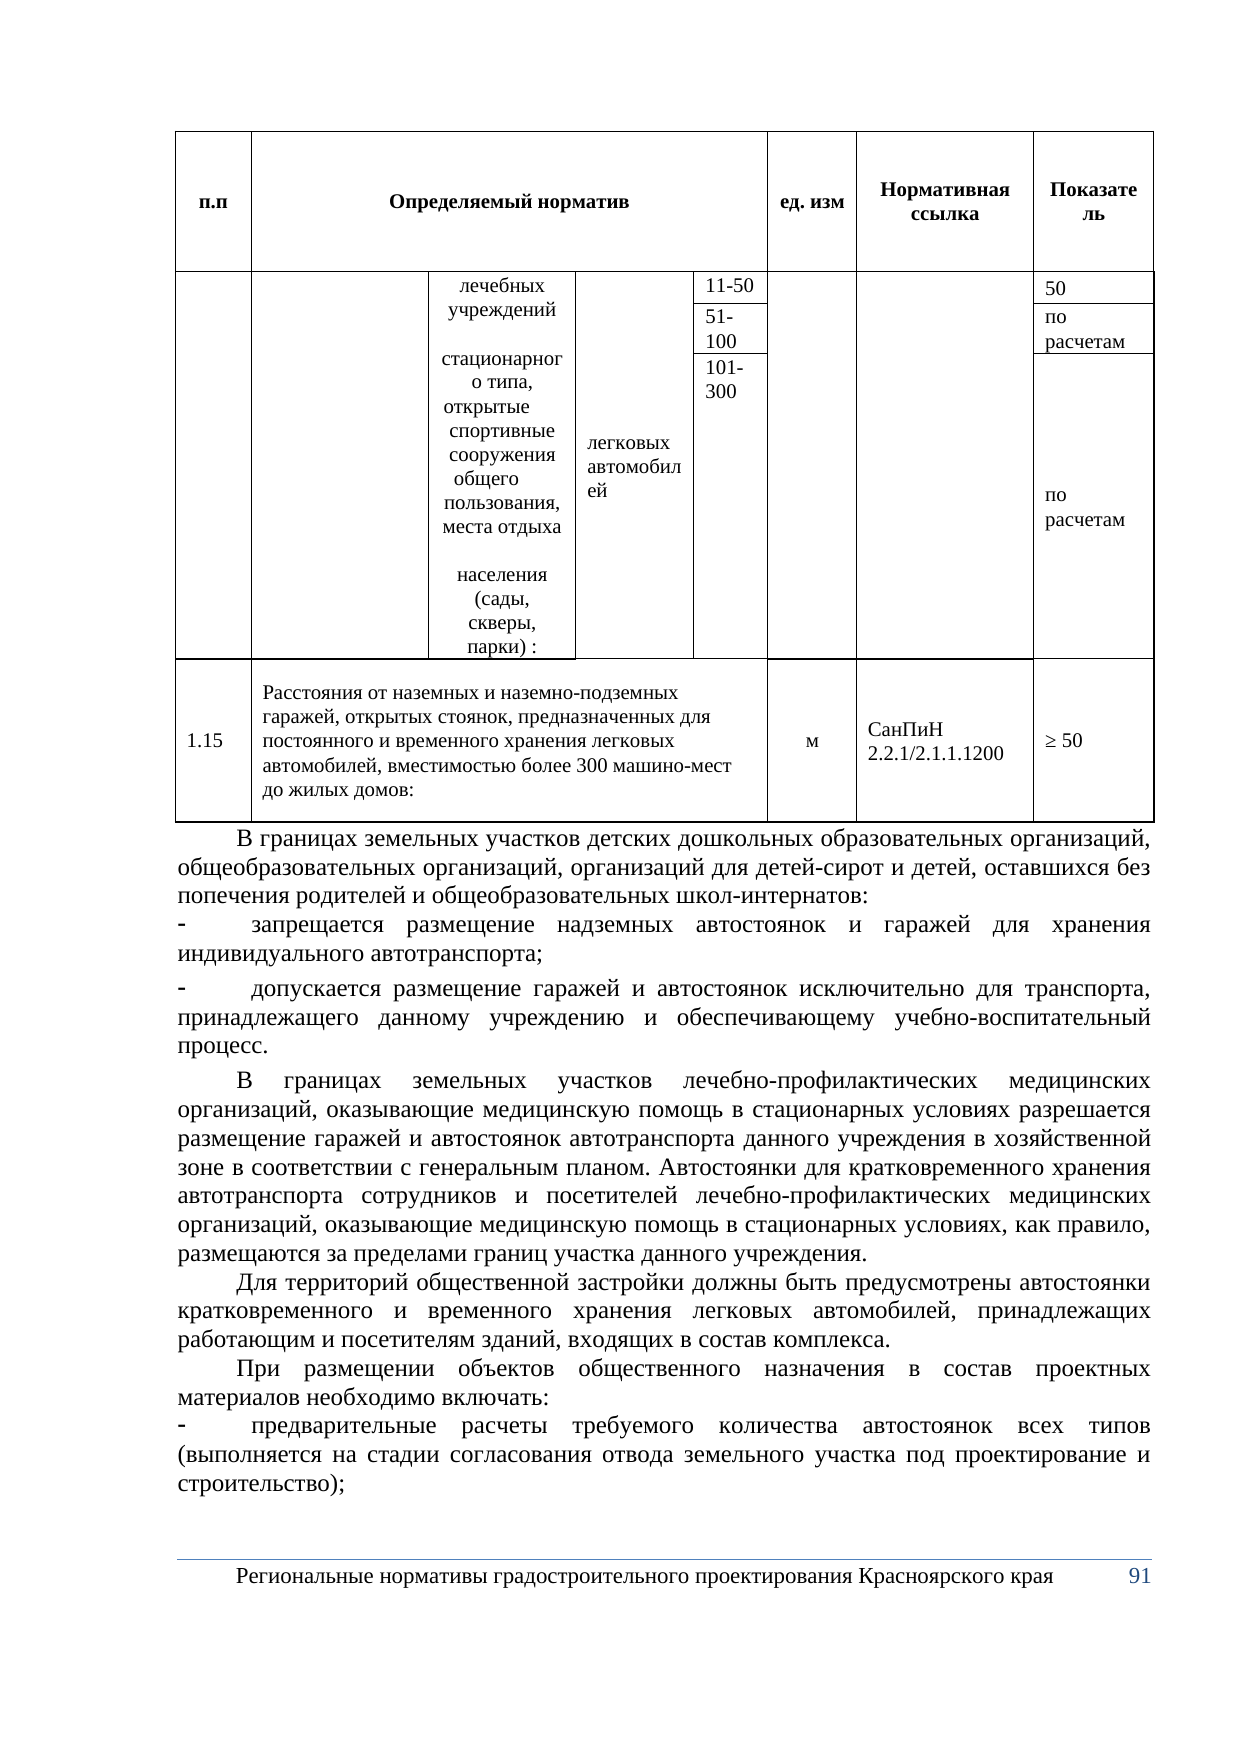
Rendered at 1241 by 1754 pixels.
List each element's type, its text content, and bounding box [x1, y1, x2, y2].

text В границах земельных участков детских дошкольных образовательных организаций, общеобразовательных организаций, организаций для детей-сирот и детей, оставшихся без попечения родителей и общеобразовательных школ-интернатов: [177, 823, 1152, 909]
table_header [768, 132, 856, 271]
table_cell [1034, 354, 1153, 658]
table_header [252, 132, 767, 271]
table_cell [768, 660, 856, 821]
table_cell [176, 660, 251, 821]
list предварительные расчеты требуемого количества автостоянок всех типов (выполняется на стадии согласования отвода земельного участка под проектирование и строительство); [177, 1410, 1152, 1497]
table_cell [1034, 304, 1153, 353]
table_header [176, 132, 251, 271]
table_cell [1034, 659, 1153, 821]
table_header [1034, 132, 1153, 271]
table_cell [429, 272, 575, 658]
text В границах земельных участков лечебно-профилактических медицинских организаций, оказывающие медицинскую помощь в стационарных условиях разрешается размещение гаражей и автостоянок автотранспорта данного учреждения в хозяйственной зоне в соответствии с генеральным планом. Автостоянки для кратковременного хранения автотранспорта сотрудников и посетителей лечебно-профилактических медицинских организаций, оказывающие медицинскую помощь в стационарных условиях, как правило, размещаются за пределами границ участка данного учреждения. [177, 1065, 1152, 1267]
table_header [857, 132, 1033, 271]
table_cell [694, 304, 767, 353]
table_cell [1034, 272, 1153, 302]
text Для территорий общественной застройки должны быть предусмотрены автостоянки кратковременного и временного хранения легковых автомобилей, принадлежащих работающим и посетителям зданий, входящих в состав комплекса. [177, 1267, 1152, 1353]
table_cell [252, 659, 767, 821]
list запрещается размещение надземных автостоянок и гаражей для хранения индивидуального автотранспорта; [177, 909, 1152, 967]
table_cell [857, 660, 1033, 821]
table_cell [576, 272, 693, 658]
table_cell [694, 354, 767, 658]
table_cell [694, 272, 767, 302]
list допускается размещение гаражей и автостоянок исключительно для транспорта, принадлежащего данному учреждению и обеспечивающему учебно-воспитательный процесс. [177, 973, 1152, 1059]
text При размещении объектов общественного назначения в состав проектных материалов необходимо включать: [177, 1353, 1152, 1410]
